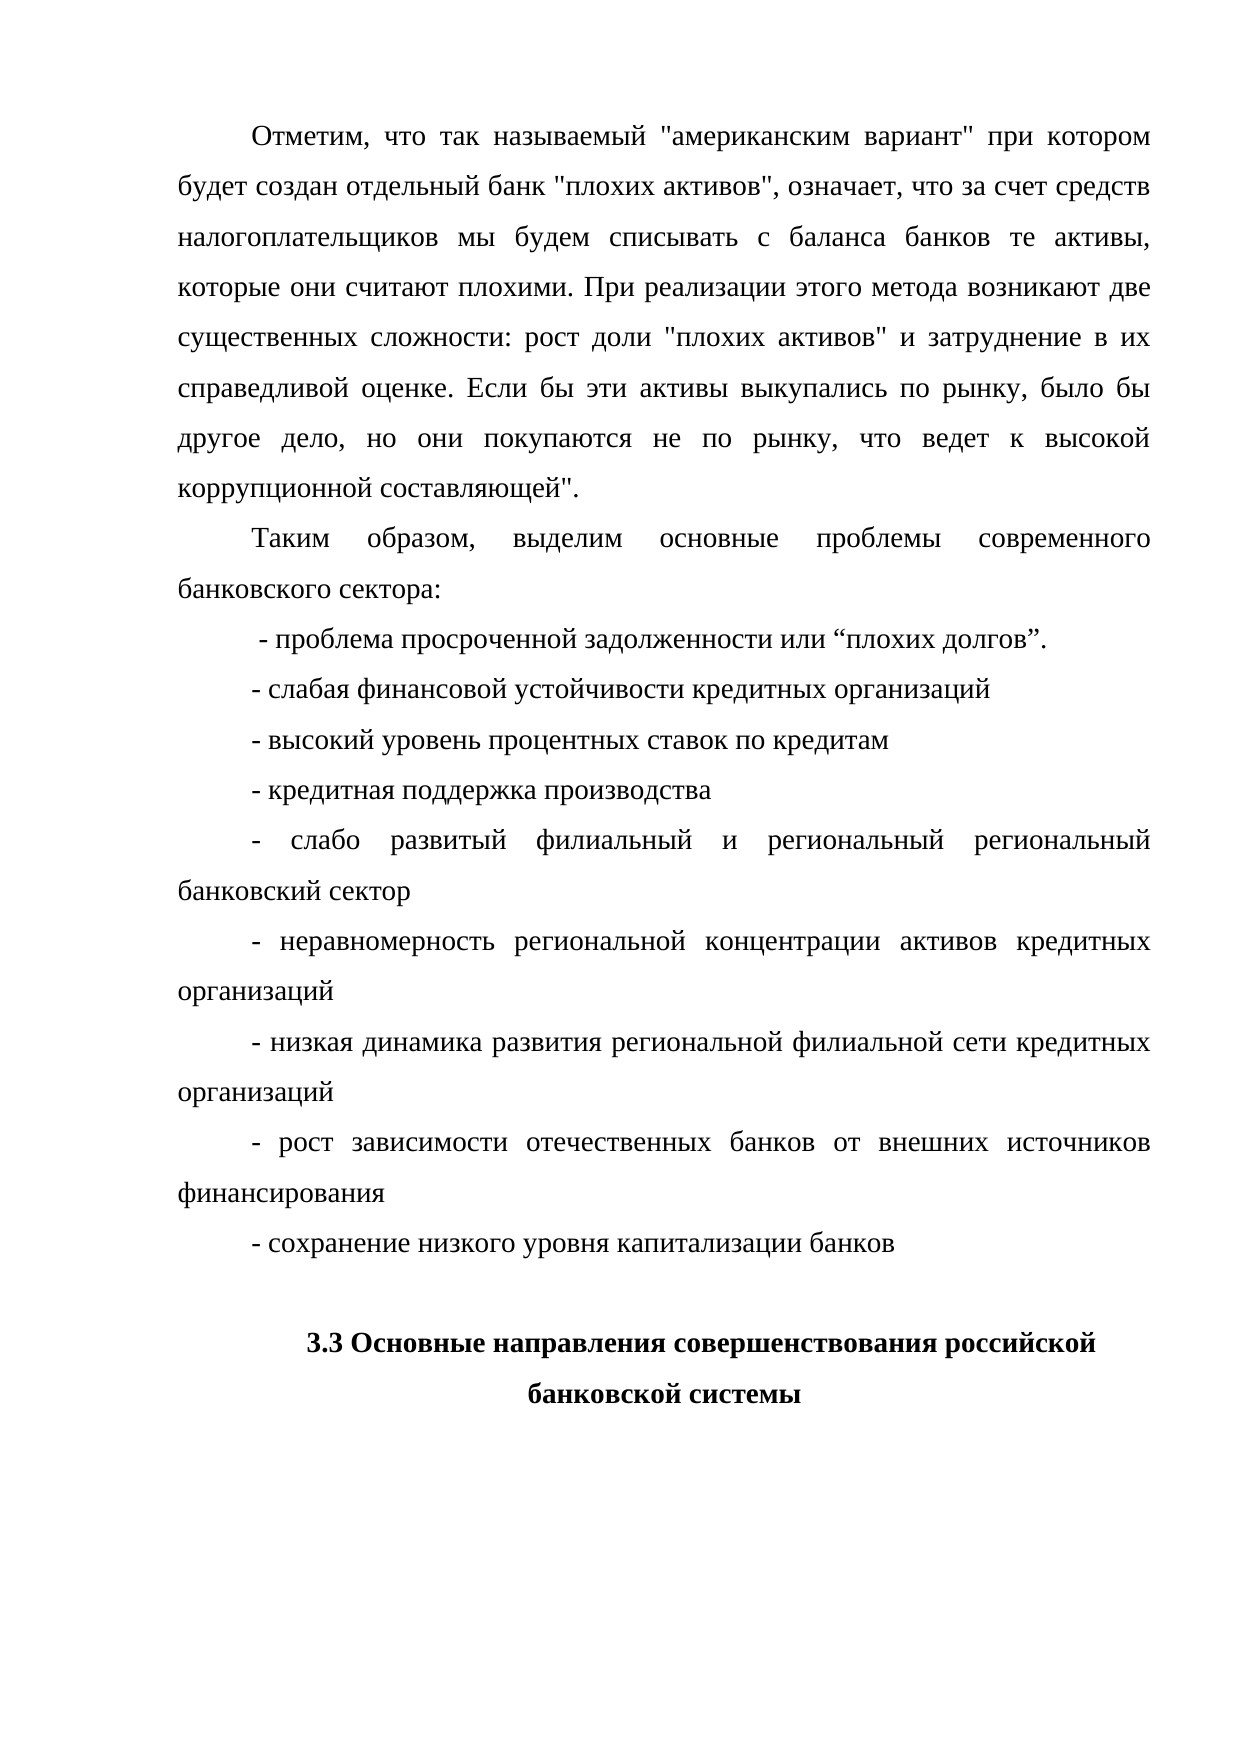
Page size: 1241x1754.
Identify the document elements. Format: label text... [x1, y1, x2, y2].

text Таким образом, выделим основные проблемы современного банковского сектора: [177, 521, 1152, 604]
text - слабая финансовой устойчивости кредитных организаций [177, 672, 1152, 705]
text - кредитная поддержка производства [177, 772, 1152, 806]
text Отметим, что так называемый "американским вариант" при котором будет создан отдельный банк "плохих активов", означает, что за счет средств налогоплательщиков мы будем списывать с баланса банков те активы, которые они считают плохими. При реализации этого метода возникают две существенных сложности: рост доли "плохих активов" и затруднение в их справедливой оценке. Если бы эти активы выкупались по рынку, было бы другое дело, но они покупаются не по рынку, что ведет к высокой коррупционной составляющей". [177, 118, 1152, 504]
text - сохранение низкого уровня капитализации банков [177, 1225, 1152, 1258]
text - рост зависимости отечественных банков от внешних источников финансирования [177, 1124, 1152, 1208]
text - проблема просроченной задолженности или “плохих долгов”. [177, 621, 1152, 655]
text - высокий уровень процентных ставок по кредитам [177, 722, 1152, 755]
text - низкая динамика развития региональной филиальной сети кредитных организаций [177, 1024, 1152, 1108]
text 3.3 Основные направления совершенствования российской банковской системы [177, 1326, 1152, 1409]
text - неравномерность региональной концентрации активов кредитных организаций [177, 923, 1152, 1007]
text - слабо развитый филиальный и региональный региональный банковский сектор [177, 822, 1152, 906]
